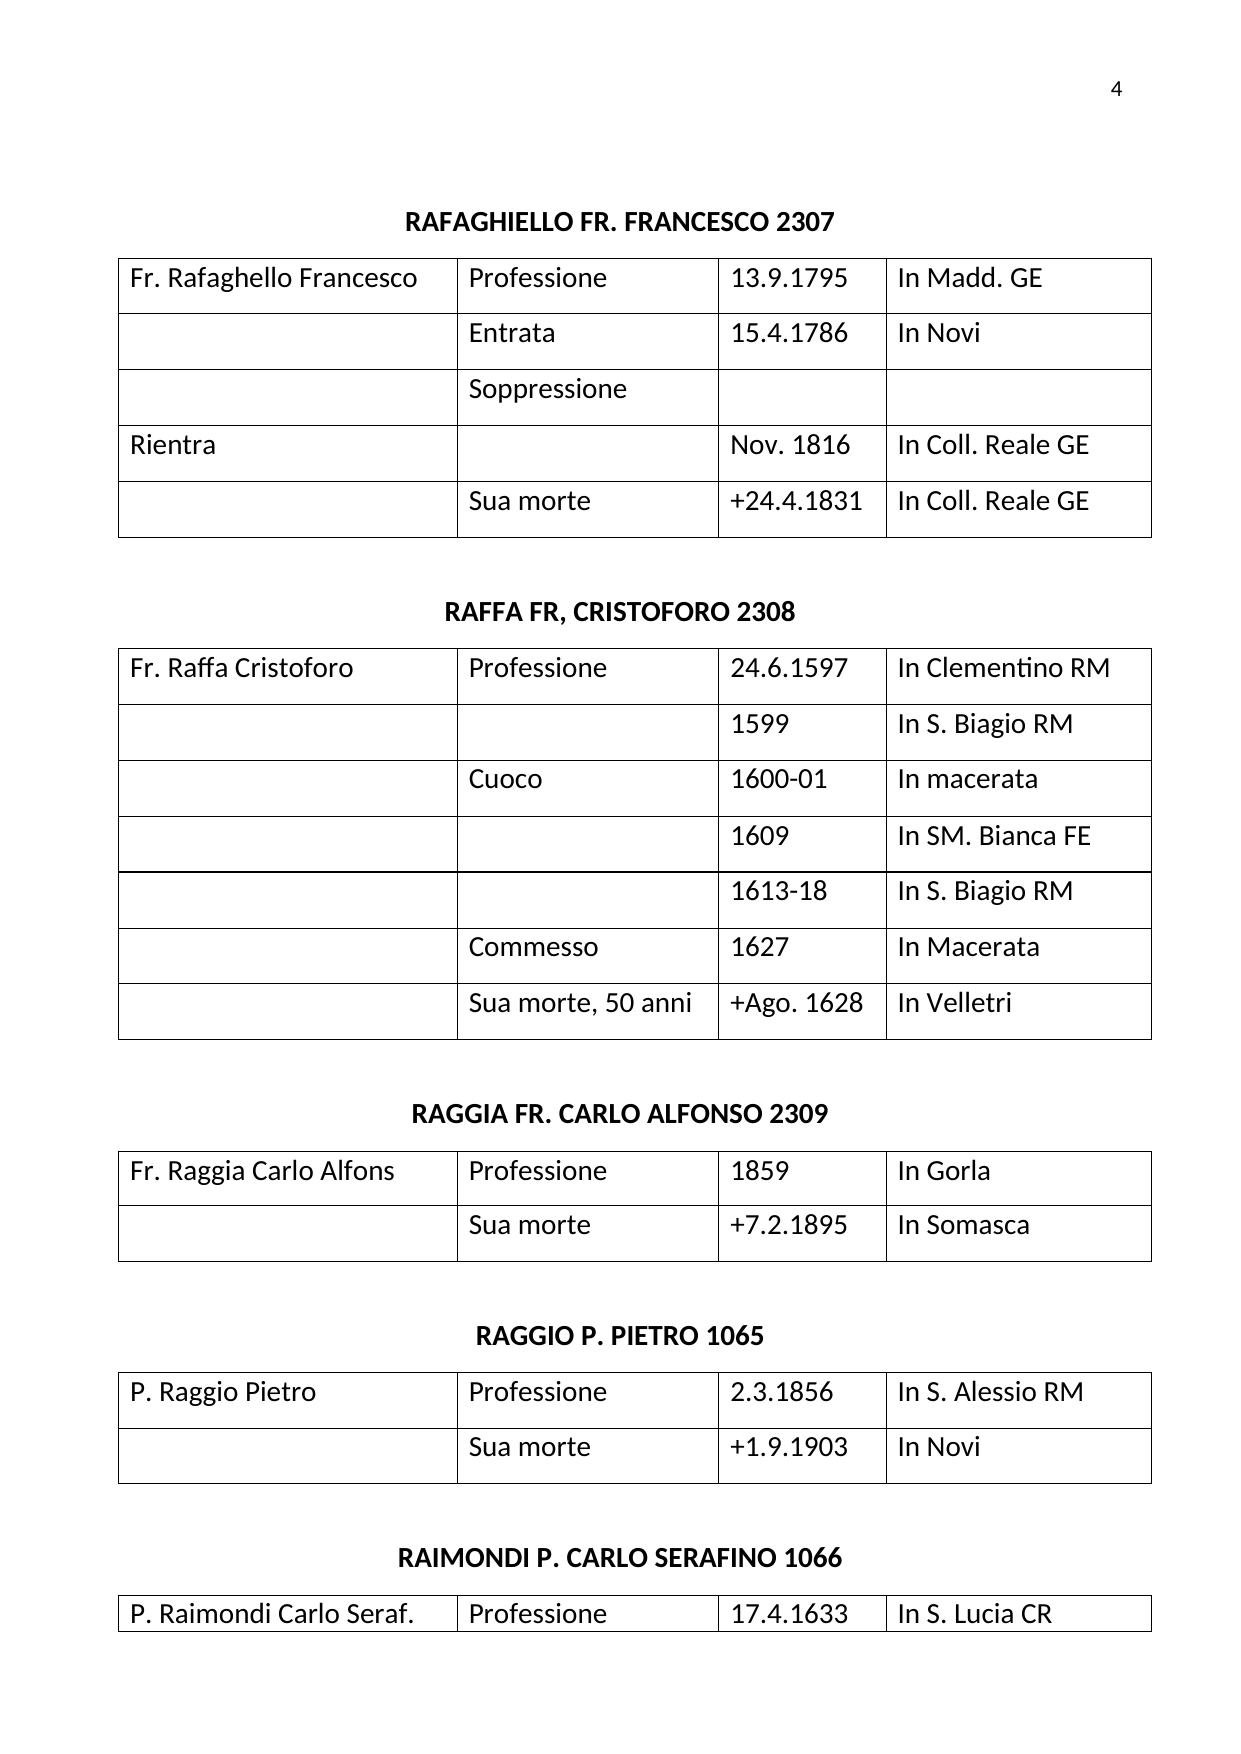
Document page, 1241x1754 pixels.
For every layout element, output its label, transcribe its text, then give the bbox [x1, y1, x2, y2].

table_cell In Novi [887, 1429, 1151, 1483]
table_cell +1.9.1903 [719, 1429, 886, 1483]
table_cell 1600-01 [719, 761, 886, 816]
table_cell 1599 [719, 705, 886, 759]
table_cell Soppressione [458, 370, 718, 425]
text RAGGIO P. PIETRO 1065 [118, 1317, 1122, 1352]
text RAIMONDI P. CARLO SERAFINO 1066 [118, 1539, 1122, 1575]
table_header 1859 [719, 1152, 886, 1205]
text RAFAGHIELLO FR. FRANCESCO 2307 [118, 203, 1122, 238]
table_cell [458, 705, 718, 759]
table_header 24.6.1597 [719, 649, 886, 704]
table_header Fr. Rafaghello Francesco [119, 259, 457, 313]
table_header 17.4.1633 [719, 1596, 886, 1631]
table_cell [119, 370, 457, 425]
table_cell +7.2.1895 [719, 1206, 886, 1261]
table_header In Clementino RM [887, 649, 1151, 704]
table_cell Entrata [458, 314, 718, 369]
table_cell 15.4.1786 [719, 314, 886, 369]
table_header In S. Alessio RM [887, 1373, 1151, 1427]
table_cell [119, 929, 457, 983]
table_cell [119, 984, 457, 1039]
text RAGGIA FR. CARLO ALFONSO 2309 [118, 1095, 1122, 1131]
text RAFFA FR, CRISTOFORO 2308 [118, 593, 1122, 629]
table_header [119, 1596, 457, 1631]
table_header Fr. Raffa Cristoforo [119, 649, 457, 704]
table_header Professione [458, 259, 718, 313]
table_cell 1627 [719, 929, 886, 983]
table_header Fr. Raggia Carlo Alfons [119, 1152, 457, 1205]
table_cell [119, 817, 457, 871]
table_cell [119, 482, 457, 537]
table_cell In Macerata [887, 929, 1151, 983]
table_cell Nov. 1816 [719, 426, 886, 481]
table_cell Sua morte [458, 1429, 718, 1483]
table_header In Madd. GE [887, 259, 1151, 313]
table_header Professione [458, 1373, 718, 1427]
table_cell Sua morte [458, 482, 718, 537]
table_header Professione [458, 1596, 718, 1631]
table_cell 1613-18 [719, 873, 886, 927]
table_cell Commesso [458, 929, 718, 983]
table_cell [119, 873, 457, 927]
table_cell Rientra [119, 426, 457, 481]
table_cell In Coll. Reale GE [887, 482, 1151, 537]
table_cell In macerata [887, 761, 1151, 816]
table_cell +Ago. 1628 [719, 984, 886, 1039]
table_cell In SM. Bianca FE [887, 817, 1151, 871]
table_cell Sua morte, 50 anni [458, 984, 718, 1039]
table_cell 1609 [719, 817, 886, 871]
table_header 13.9.1795 [719, 259, 886, 313]
table_cell [119, 314, 457, 369]
table_header Professione [458, 649, 718, 704]
table_cell In Novi [887, 314, 1151, 369]
table_cell [458, 873, 718, 927]
table_cell In Velletri [887, 984, 1151, 1039]
table_header 2.3.1856 [719, 1373, 886, 1427]
table_header In Gorla [887, 1152, 1151, 1205]
table_cell [887, 370, 1151, 425]
table_cell [119, 761, 457, 816]
table_cell In Coll. Reale GE [887, 426, 1151, 481]
table_header In S. Lucia CR [887, 1596, 1151, 1631]
table_cell Sua morte [458, 1206, 718, 1261]
table_cell [458, 426, 718, 481]
table_cell [119, 705, 457, 759]
table_cell [119, 1206, 457, 1261]
table_cell Cuoco [458, 761, 718, 816]
table_cell [458, 817, 718, 871]
table_cell [119, 1429, 457, 1483]
table_cell In Somasca [887, 1206, 1151, 1261]
table_cell In S. Biagio RM [887, 873, 1151, 927]
table_cell [719, 370, 886, 425]
table_header Professione [458, 1152, 718, 1205]
table_cell +24.4.1831 [719, 482, 886, 537]
table_cell In S. Biagio RM [887, 705, 1151, 759]
table_header P. Raggio Pietro [119, 1373, 457, 1427]
